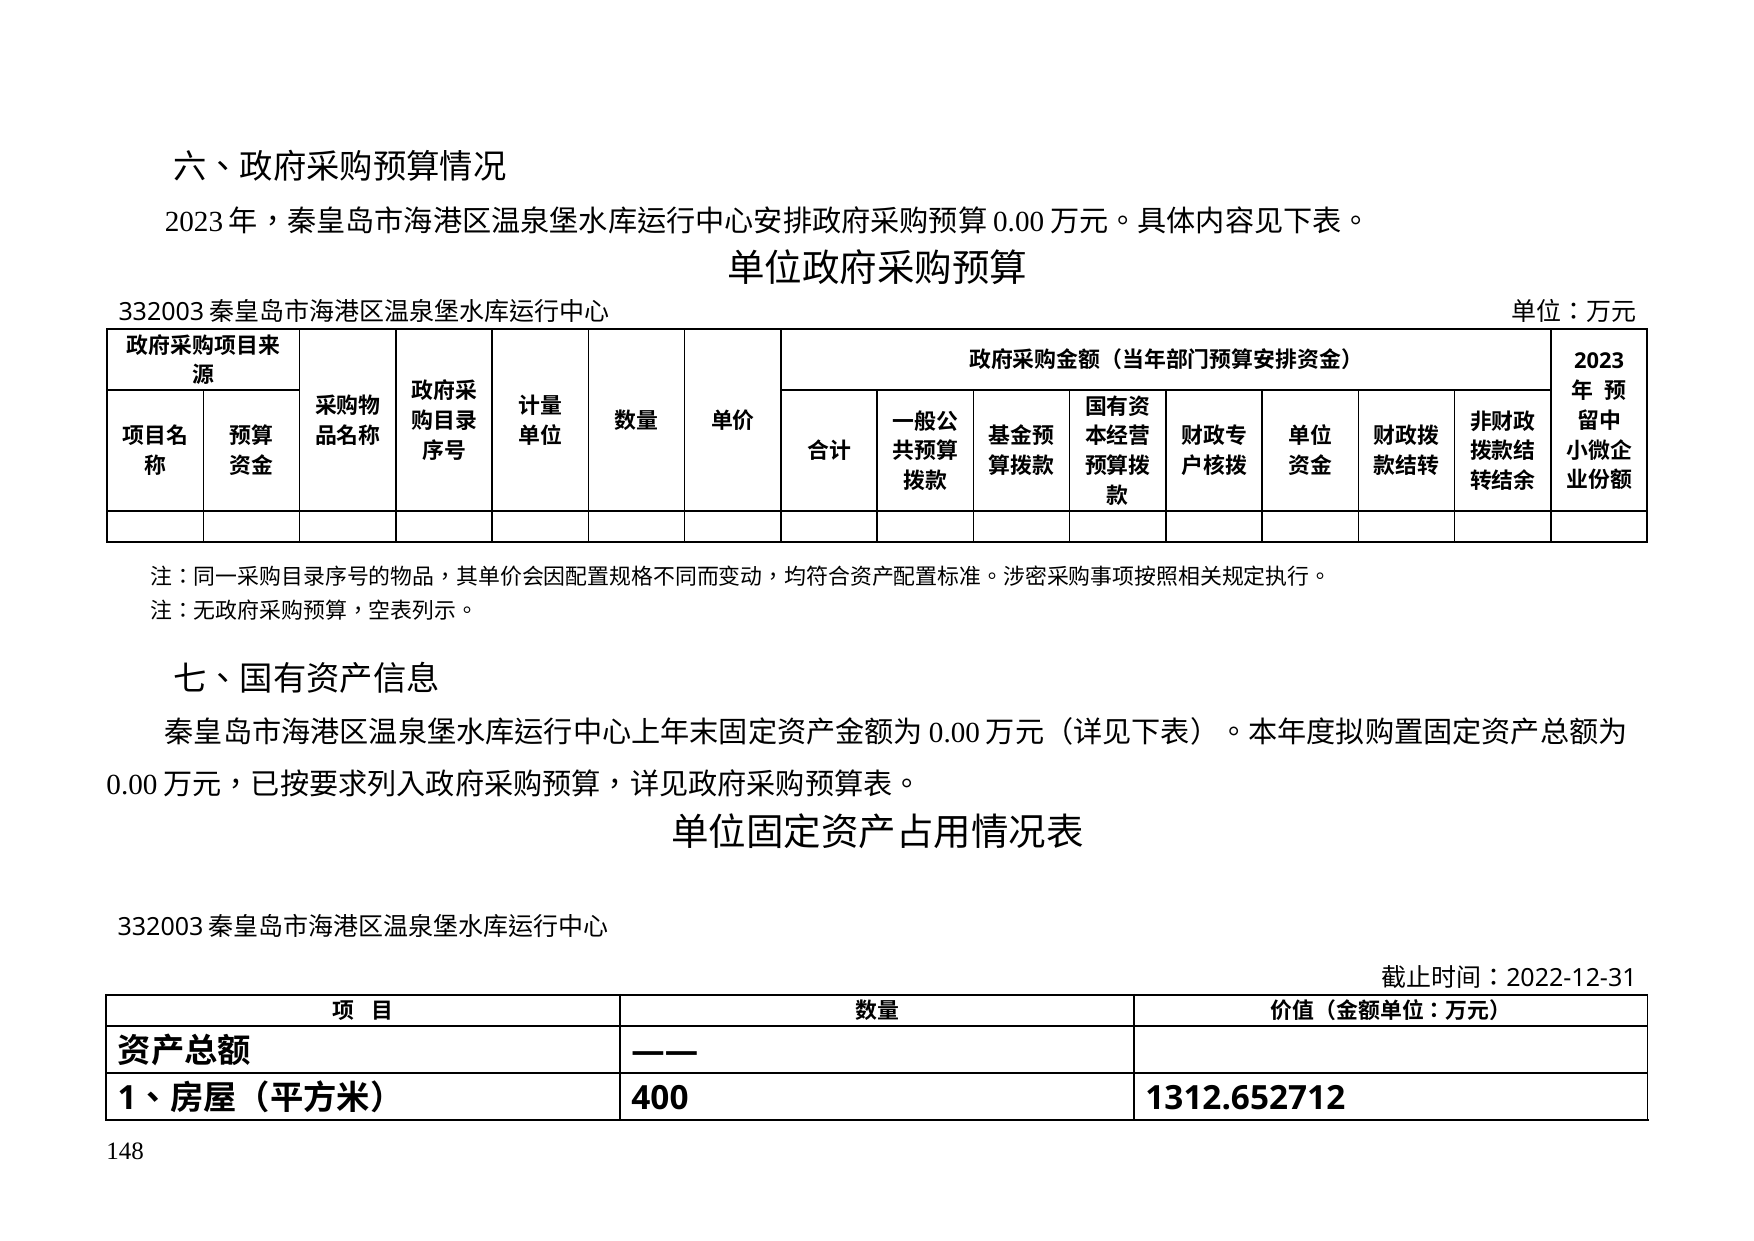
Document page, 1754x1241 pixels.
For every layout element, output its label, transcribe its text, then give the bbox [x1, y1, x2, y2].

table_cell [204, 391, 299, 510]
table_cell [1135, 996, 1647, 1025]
text 注：无政府采购预算，空表列示。 [106, 595, 1648, 625]
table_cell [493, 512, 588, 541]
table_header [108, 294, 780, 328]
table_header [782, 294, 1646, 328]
text 七、国有资产信息 [106, 654, 1648, 700]
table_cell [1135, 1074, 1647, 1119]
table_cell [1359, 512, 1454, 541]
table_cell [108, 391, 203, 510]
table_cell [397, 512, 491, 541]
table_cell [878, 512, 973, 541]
text 2023年，秦皇岛市海港区温泉堡水库运行中心安排政府采购预算0.00万元。具体内容见下表。 [106, 189, 1648, 241]
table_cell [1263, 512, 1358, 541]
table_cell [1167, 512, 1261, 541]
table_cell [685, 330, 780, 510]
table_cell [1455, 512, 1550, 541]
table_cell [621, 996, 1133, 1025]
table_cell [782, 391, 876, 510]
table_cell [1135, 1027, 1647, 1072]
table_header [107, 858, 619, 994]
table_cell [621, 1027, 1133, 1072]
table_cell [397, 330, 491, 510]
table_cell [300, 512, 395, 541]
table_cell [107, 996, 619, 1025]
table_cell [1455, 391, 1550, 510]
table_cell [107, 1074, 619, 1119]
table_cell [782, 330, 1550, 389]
text 单位固定资产占用情况表 [106, 805, 1648, 856]
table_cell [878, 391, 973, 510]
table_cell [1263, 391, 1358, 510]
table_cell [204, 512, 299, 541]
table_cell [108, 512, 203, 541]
text 六、政府采购预算情况 [106, 143, 1648, 188]
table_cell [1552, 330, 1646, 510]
text 注：同一采购目录序号的物品，其单价会因配置规格不同而变动，均符合资产配置标准。涉密采购事项按照相关规定执行。 [106, 543, 1648, 595]
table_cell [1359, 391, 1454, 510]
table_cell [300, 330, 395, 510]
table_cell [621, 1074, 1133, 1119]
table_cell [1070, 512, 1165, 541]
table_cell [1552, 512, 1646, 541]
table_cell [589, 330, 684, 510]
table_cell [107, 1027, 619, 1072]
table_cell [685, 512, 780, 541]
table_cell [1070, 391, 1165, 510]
text 单位政府采购预算 [106, 241, 1648, 292]
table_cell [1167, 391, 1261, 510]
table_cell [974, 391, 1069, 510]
text 秦皇岛市海港区温泉堡水库运行中心上年末固定资产金额为0.00万元（详见下表）。本年度拟购置固定资产总额为0.00万元，已按要求列入政府采购预算，详见政府采购预算表。 [106, 701, 1648, 805]
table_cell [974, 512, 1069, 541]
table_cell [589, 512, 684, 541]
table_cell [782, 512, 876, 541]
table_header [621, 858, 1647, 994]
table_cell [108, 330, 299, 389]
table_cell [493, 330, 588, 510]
